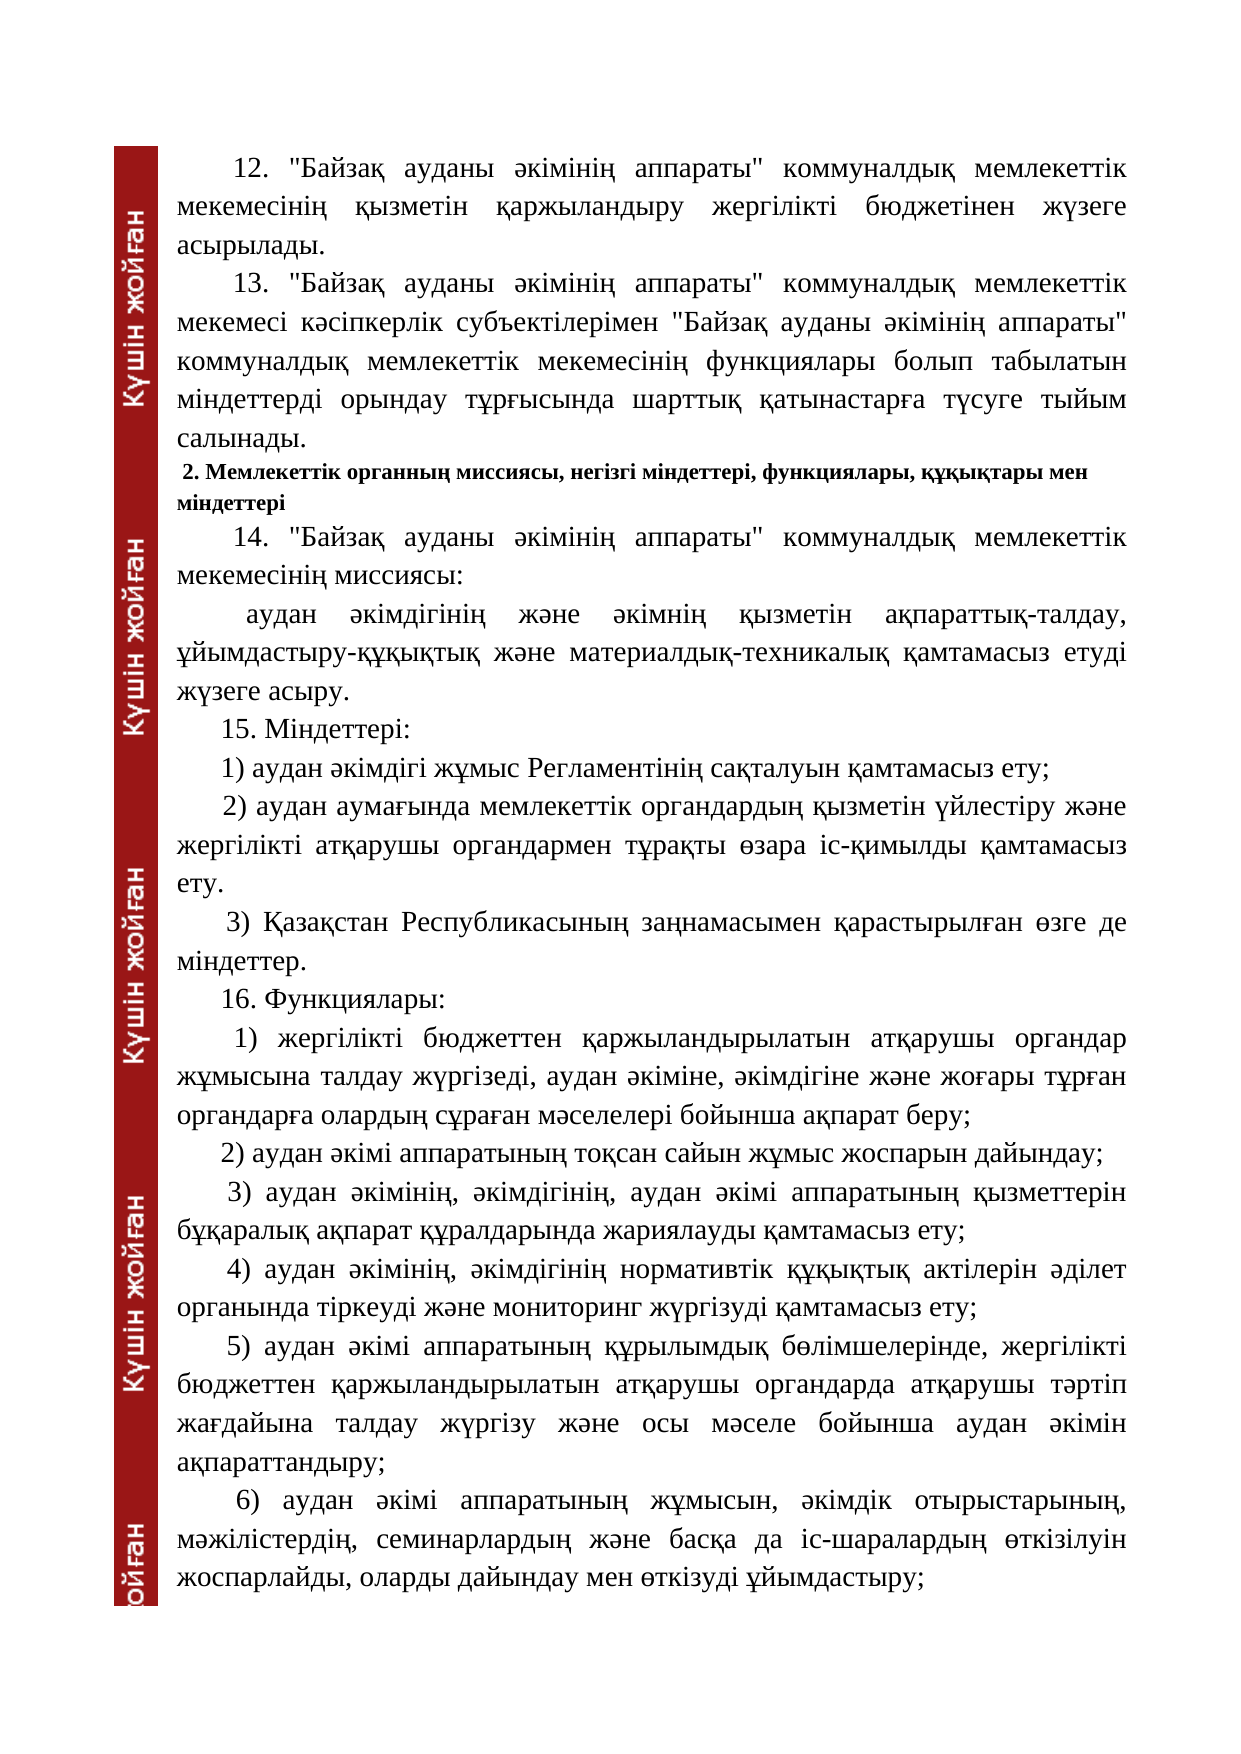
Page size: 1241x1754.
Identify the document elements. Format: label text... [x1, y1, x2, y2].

text 16. Функциялары: [112, 981, 1128, 1015]
picture [114, 783, 158, 788]
text аудан әкімдігінің және әкімнің қызметін ақпараттық-талдау, ұйымдастыру-құқықтық және материалдық-техникалық қамтамасыз етуді жүзеге асыру. [112, 596, 1128, 706]
text 2) аудан әкімі аппаратының тоқсан сайын жұмыс жоспарын дайындау; [112, 1135, 1128, 1169]
text 3) Қазақстан Республикасының заңнамасымен қарастырылған өзге де міндеттер. [112, 904, 1128, 976]
picture [114, 1130, 158, 1135]
picture [114, 261, 158, 266]
picture [114, 1015, 158, 1020]
picture [114, 1477, 158, 1482]
text 1) жергілікті бюджеттен қаржыландырылатын атқарушы органдар жұмысына талдау жүргізеді, аудан әкіміне, әкімдігіне және жоғары тұрған органдарға олардың сұраған мәселелері бойынша ақпарат беру; [112, 1020, 1128, 1130]
text 6) аудан әкімі аппаратының жұмысын, әкімдік отырыстарының, мәжілістердің, семинарлардың және басқа да іс-шаралардың өткізілуін жоспарлайды, оларды дайындау мен өткізуді ұйымдастыру; [112, 1482, 1128, 1593]
picture [114, 706, 158, 711]
picture [114, 1246, 158, 1251]
text 3) аудан әкімінің, әкімдігінің, аудан әкімі аппаратының қызметтерін бұқаралық ақпарат құралдарында жариялауды қамтамасыз ету; [112, 1174, 1128, 1246]
text 2) аудан аумағында мемлекеттік органдардың қызметін үйлестіру және жергілікті атқарушы органдармен тұрақты өзара іс-қимылды қамтамасыз ету. [112, 788, 1128, 899]
picture [114, 899, 158, 904]
text 12. "Байзақ ауданы әкімінің аппараты" коммуналдық мемлекеттік мекемесінің қызметін қаржыландыру жергілікті бюджетінен жүзеге асырылады. [112, 150, 1128, 261]
text 15. Міндеттері: [112, 711, 1128, 745]
picture [114, 1323, 158, 1328]
picture [114, 146, 158, 150]
picture [114, 976, 158, 981]
picture [114, 1169, 158, 1174]
text 4) аудан әкімінің, әкімдігінің нормативтік құқықтық актілерін әділет органында тіркеуді және мониторинг жүргізуді қамтамасыз ету; [112, 1251, 1128, 1323]
picture [114, 453, 158, 458]
text 5) аудан әкімі аппаратының құрылымдық бөлімшелерінде, жергілікті бюджеттен қаржыландырылатын атқарушы органдарда атқарушы тәртіп жағдайына талдау жүргізу және осы мәселе бойынша аудан әкімін ақпараттандыру; [112, 1328, 1128, 1477]
text 1) аудан әкімдігі жұмыс Регламентінің сақталуын қамтамасыз ету; [112, 750, 1128, 783]
text 2. Мемлекеттік органның миссиясы, негізгі міндеттері, функциялары, құқықтары мен міндеттері [112, 458, 1128, 515]
picture [114, 1593, 158, 1606]
picture [114, 745, 158, 750]
text 14. "Байзақ ауданы әкімінің аппараты" коммуналдық мемлекеттік мекемесінің миссиясы: [112, 519, 1128, 591]
text 13. "Байзақ ауданы әкімінің аппараты" коммуналдық мемлекеттік мекемесі кәсіпкерлік субъектілерімен "Байзақ ауданы әкімінің аппараты" коммуналдық мемлекеттік мекемесінің функциялары болып табылатын міндеттерді орындау тұрғысында шарттық қатынастарға түсуге тыйым салынады. [112, 266, 1128, 453]
picture [114, 591, 158, 596]
picture [114, 515, 158, 519]
